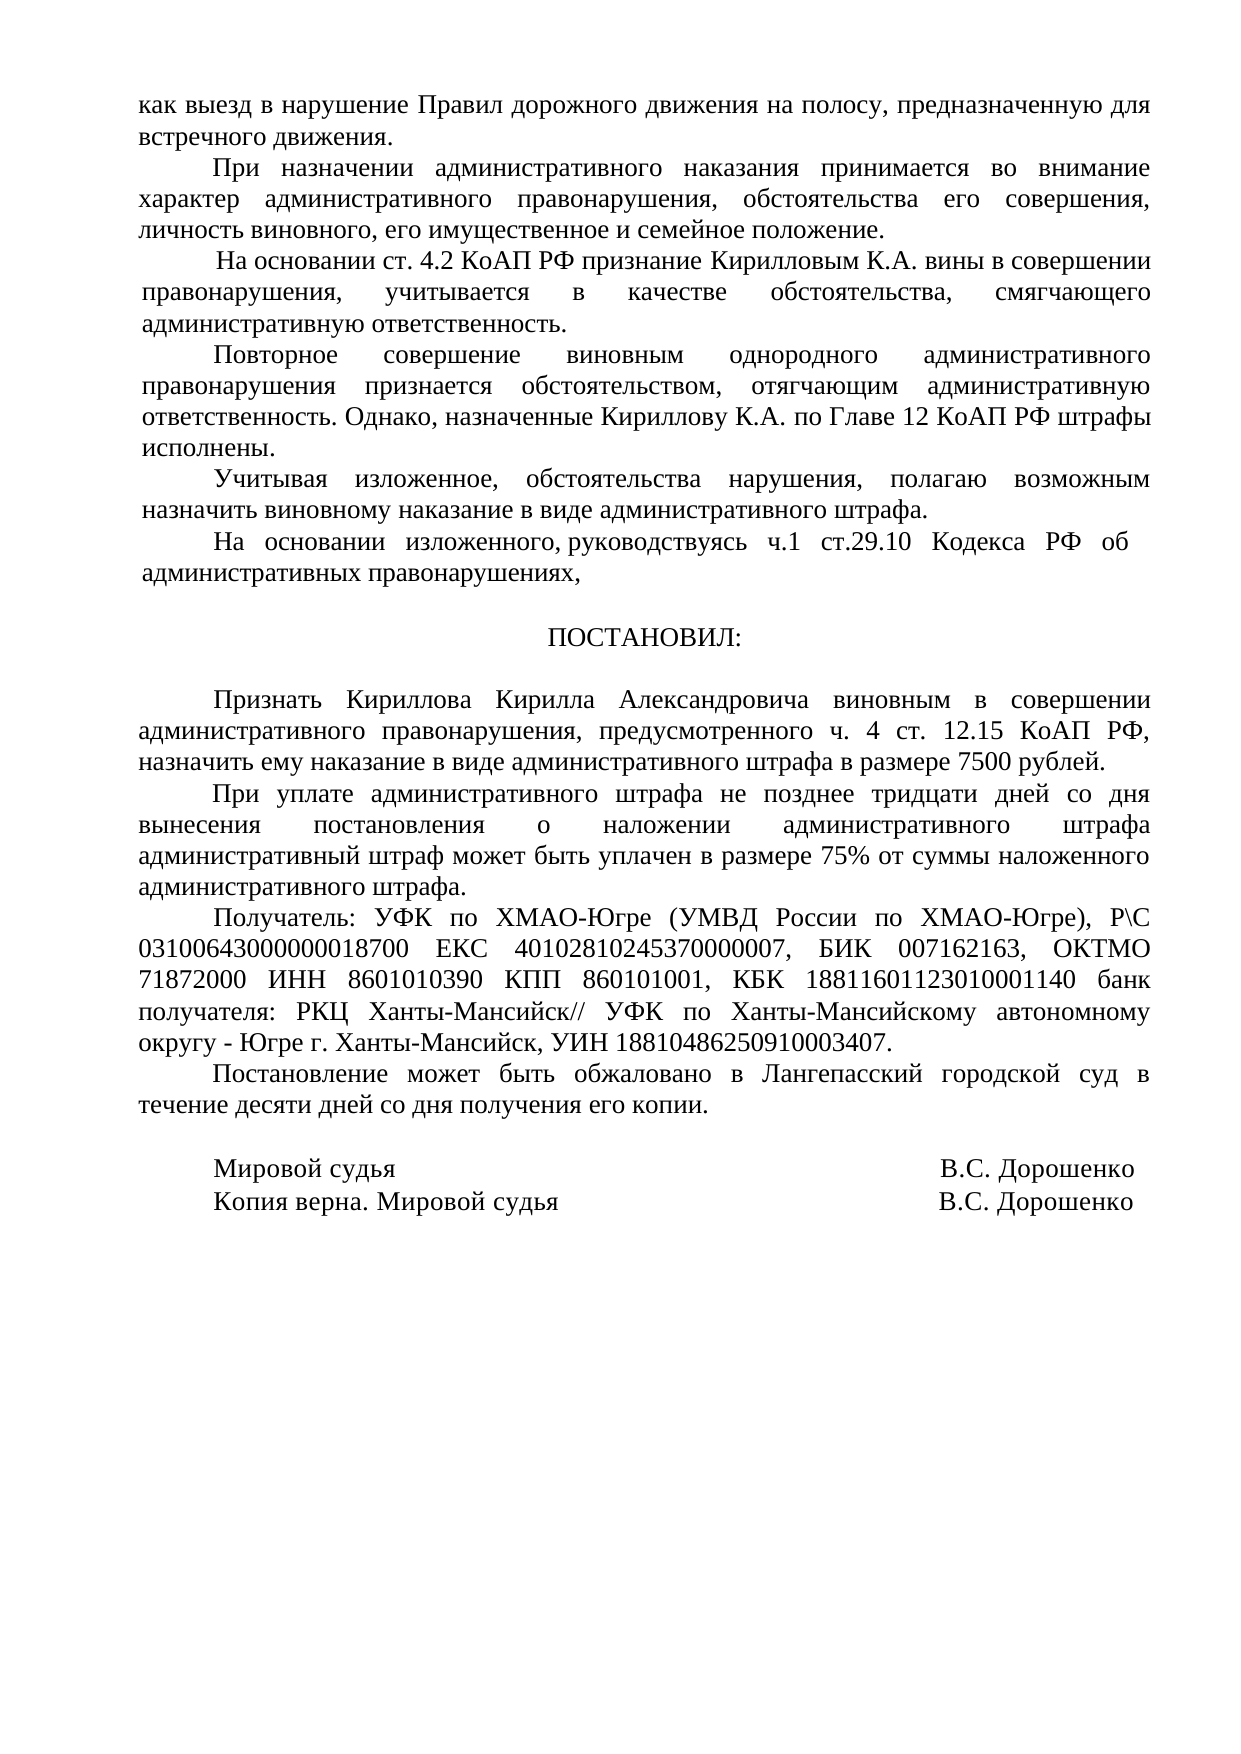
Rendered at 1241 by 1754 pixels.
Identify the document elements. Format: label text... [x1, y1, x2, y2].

text Копия верна. Мировой судья В.С. Дорошенко [213, 1186, 1151, 1217]
text Получатель: УФК по ХМАО-Югре (УМВД России по ХМАО-Югре), Р\С 03100643000000018700 ЕКС 40102810245370000007, БИК 007162163, ОКТМО 71872000 ИНН 8601010390 КПП 860101001, КБК 18811601123010001140 банк получателя: РКЦ Ханты-Мансийск// УФК по Ханты-Мансийскому автономному округу - Югре г. Ханты-Мансийск, УИН 18810486250910003407. [138, 901, 1151, 1057]
text При назначении административного наказания принимается во внимание характер административного правонарушения, обстоятельства его совершения, личность виновного, его имущественное и семейное положение. [138, 151, 1151, 244]
text На основании ст. 4.2 КоАП РФ признание Кирилловым К.А. вины в совершении правонарушения, учитывается в качестве обстоятельства, смягчающего административную ответственность. [142, 244, 1151, 338]
text При уплате административного штрафа не позднее тридцати дней со дня вынесения постановления о наложении административного штрафа административный штраф может быть уплачен в размере 75% от суммы наложенного административного штрафа. [138, 777, 1151, 901]
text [138, 89, 1151, 151]
text Мировой судья В.С. Дорошенко [213, 1152, 1151, 1183]
text Постановление может быть обжаловано в Лангепасский городской суд в течение десяти дней со дня получения его копии. [138, 1057, 1151, 1119]
text На основании изложенного, руководствуясь ч.1 ст.29.10 Кодекса РФ об административных правонарушениях, [142, 525, 1151, 587]
text Признать Кириллова Кирилла Александровича виновным в совершении административного правонарушения, предусмотренного ч. 4 ст. 12.15 КоАП РФ, назначить ему наказание в виде административного штрафа в размере 7500 рублей. [138, 683, 1151, 777]
text Учитывая изложенное, обстоятельства нарушения, полагаю возможным назначить виновному наказание в виде административного штрафа. [142, 462, 1151, 525]
text ПОСТАНОВИЛ: [138, 621, 1151, 652]
text Повторное совершение виновным однородного административного правонарушения признается обстоятельством, отягчающим административную ответственность. Однако, назначенные Кириллову К.А. по Главе 12 КоАП РФ штрафы исполнены. [142, 338, 1151, 462]
